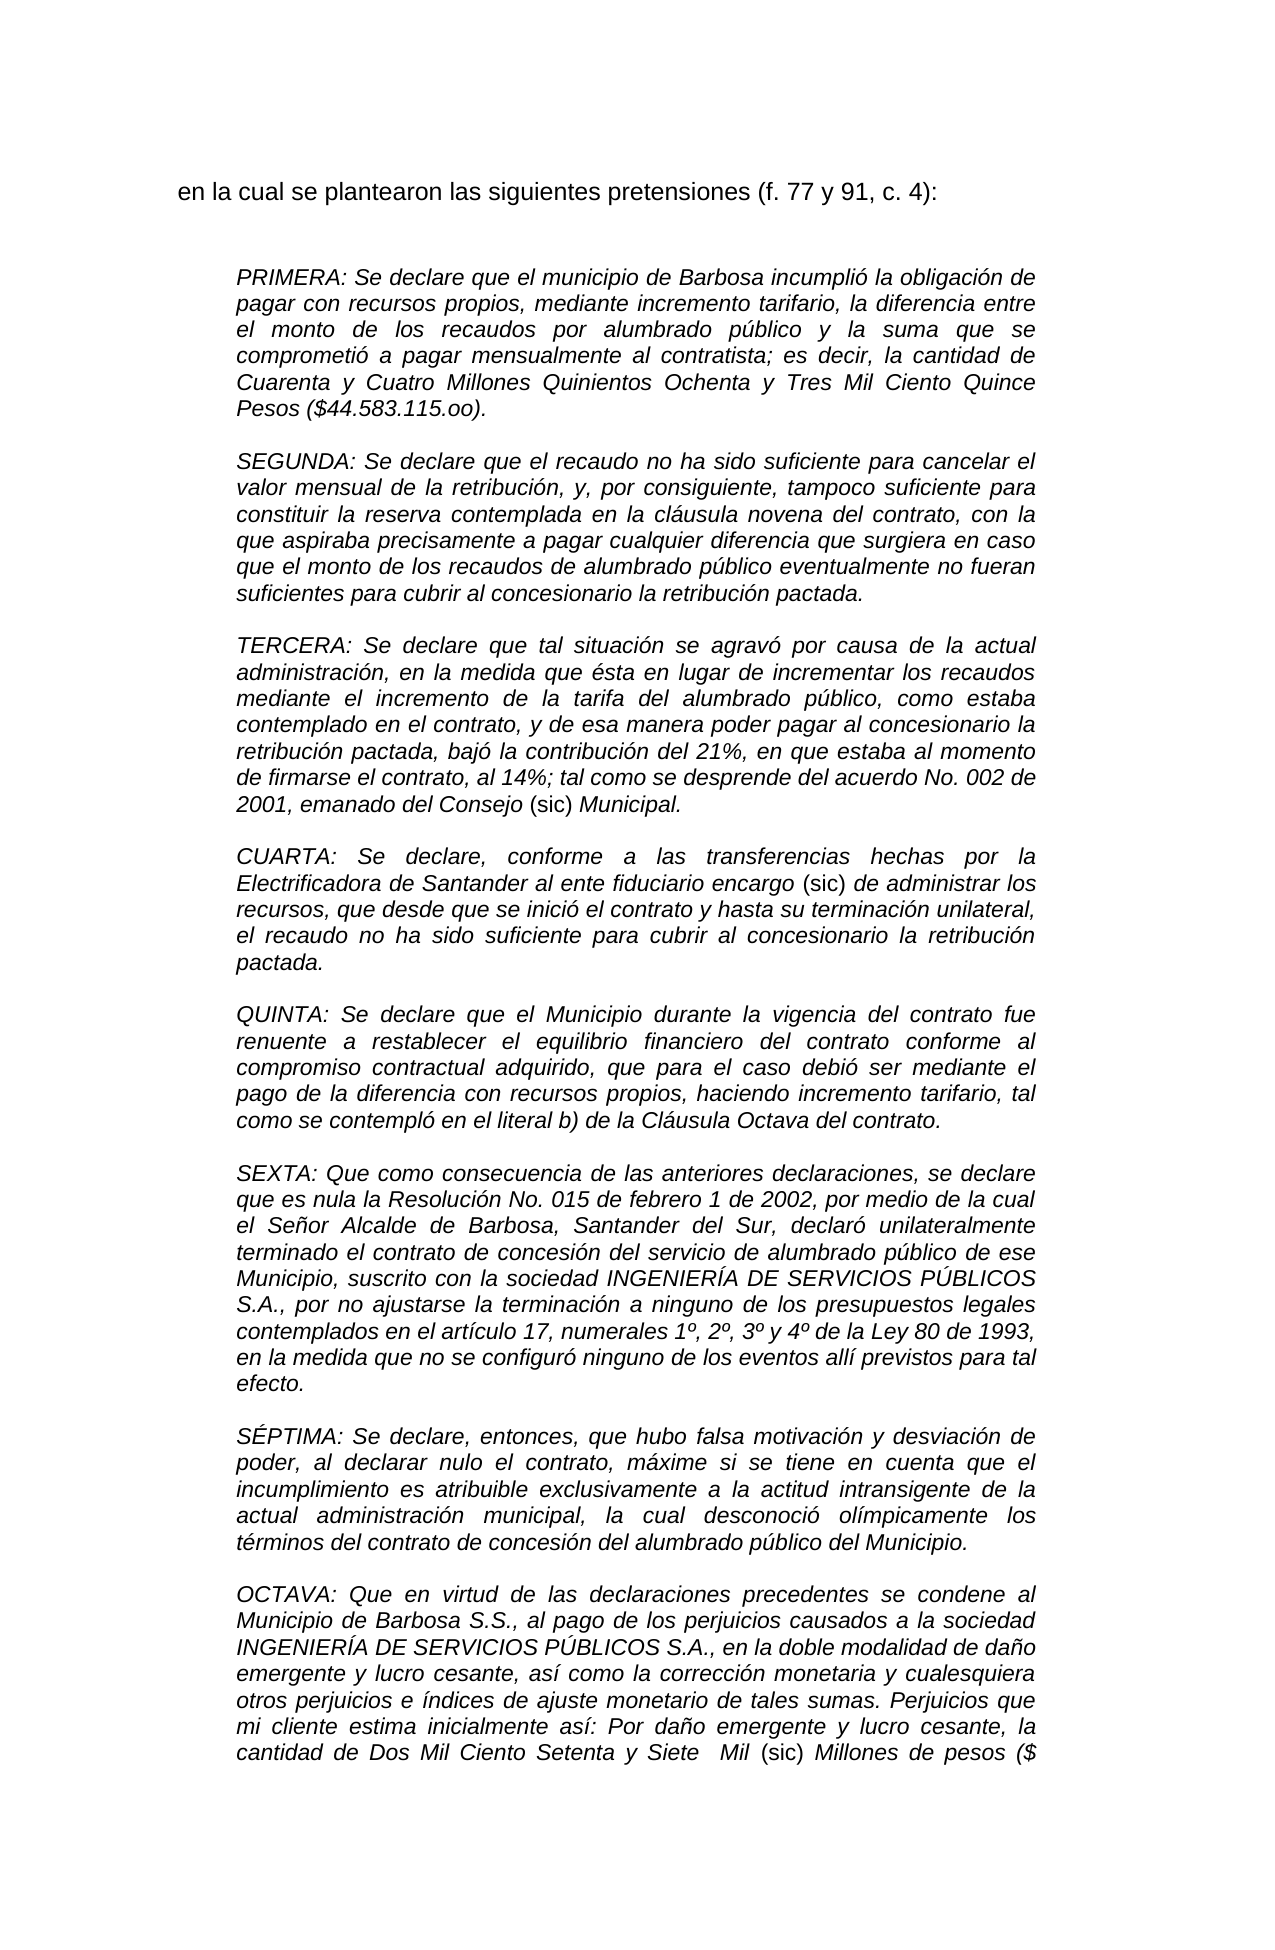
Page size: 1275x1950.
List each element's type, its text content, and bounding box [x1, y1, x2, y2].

text SÉPTIMA: Se declare, entonces, que hubo falsa motivación y desviación de poder, al declarar nulo el contrato, máxime si se tiene en cuenta que el incumplimiento es atribuible exclusivamente a la actitud intransigente de la actual administración municipal, la cual desconoció olímpicamente los términos del contrato de concesión del alumbrado público del Municipio. [236, 1423, 1039, 1555]
text QUINTA: Se declare que el Municipio durante la vigencia del contrato fue renuente a restablecer el equilibrio financiero del contrato conforme al compromiso contractual adquirido, que para el caso debió ser mediante el pago de la diferencia con recursos propios, haciendo incremento tarifario, tal como se contempló en el literal b) de la Cláusula Octava del contrato. [236, 1001, 1039, 1133]
text SEXTA: Que como consecuencia de las anteriores declaraciones, se declare que es nula la Resolución No. 015 de febrero 1 de 2002, por medio de la cual el Señor Alcalde de Barbosa, Santander del Sur, declaró unilateralmente terminado el contrato de concesión del servicio de alumbrado público de ese Municipio, suscrito con la sociedad INGENIERÍA DE SERVICIOS PÚBLICOS S.A., por no ajustarse la terminación a ninguno de los presupuestos legales contemplados en el artículo 17, numerales 1º, 2º, 3º y 4º de la Ley 80 de 1993, en la medida que no se configuró ninguno de los eventos allí previstos para tal efecto. [236, 1159, 1039, 1397]
text PRIMERA: Se declare que el municipio de Barbosa incumplió la obligación de pagar con recursos propios, mediante incremento tarifario, la diferencia entre el monto de los recaudos por alumbrado público y la suma que se comprometió a pagar mensualmente al contratista; es decir, la cantidad de Cuarenta y Cuatro Millones Quinientos Ochenta y Tres Mil Ciento Quince Pesos ($44.583.115.oo). [236, 263, 1039, 422]
text CUARTA: Se declare, conforme a las transferencias hechas por la Electrificadora de Santander al ente fiduciario encargo (sic) de administrar los recursos, que desde que se inició el contrato y hasta su terminación unilateral, el recaudo no ha sido suficiente para cubrir al concesionario la retribución pactada. [236, 843, 1039, 975]
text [177, 177, 1098, 206]
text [236, 1581, 1039, 1766]
text SEGUNDA: Se declare que el recaudo no ha sido suficiente para cancelar el valor mensual de la retribución, y, por consiguiente, tampoco suficiente para constituir la reserva contemplada en la cláusula novena del contrato, con la que aspiraba precisamente a pagar cualquier diferencia que surgiera en caso que el monto de los recaudos de alumbrado público eventualmente no fueran suficientes para cubrir al concesionario la retribución pactada. [236, 448, 1039, 606]
text TERCERA: Se declare que tal situación se agravó por causa de la actual administración, en la medida que ésta en lugar de incrementar los recaudos mediante el incremento de la tarifa del alumbrado público, como estaba contemplado en el contrato, y de esa manera poder pagar al concesionario la retribución pactada, bajó la contribución del 21%, en que estaba al momento de firmarse el contrato, al 14%; tal como se desprende del acuerdo No. 002 de 2001, emanado del Consejo (sic) Municipal. [236, 632, 1039, 817]
